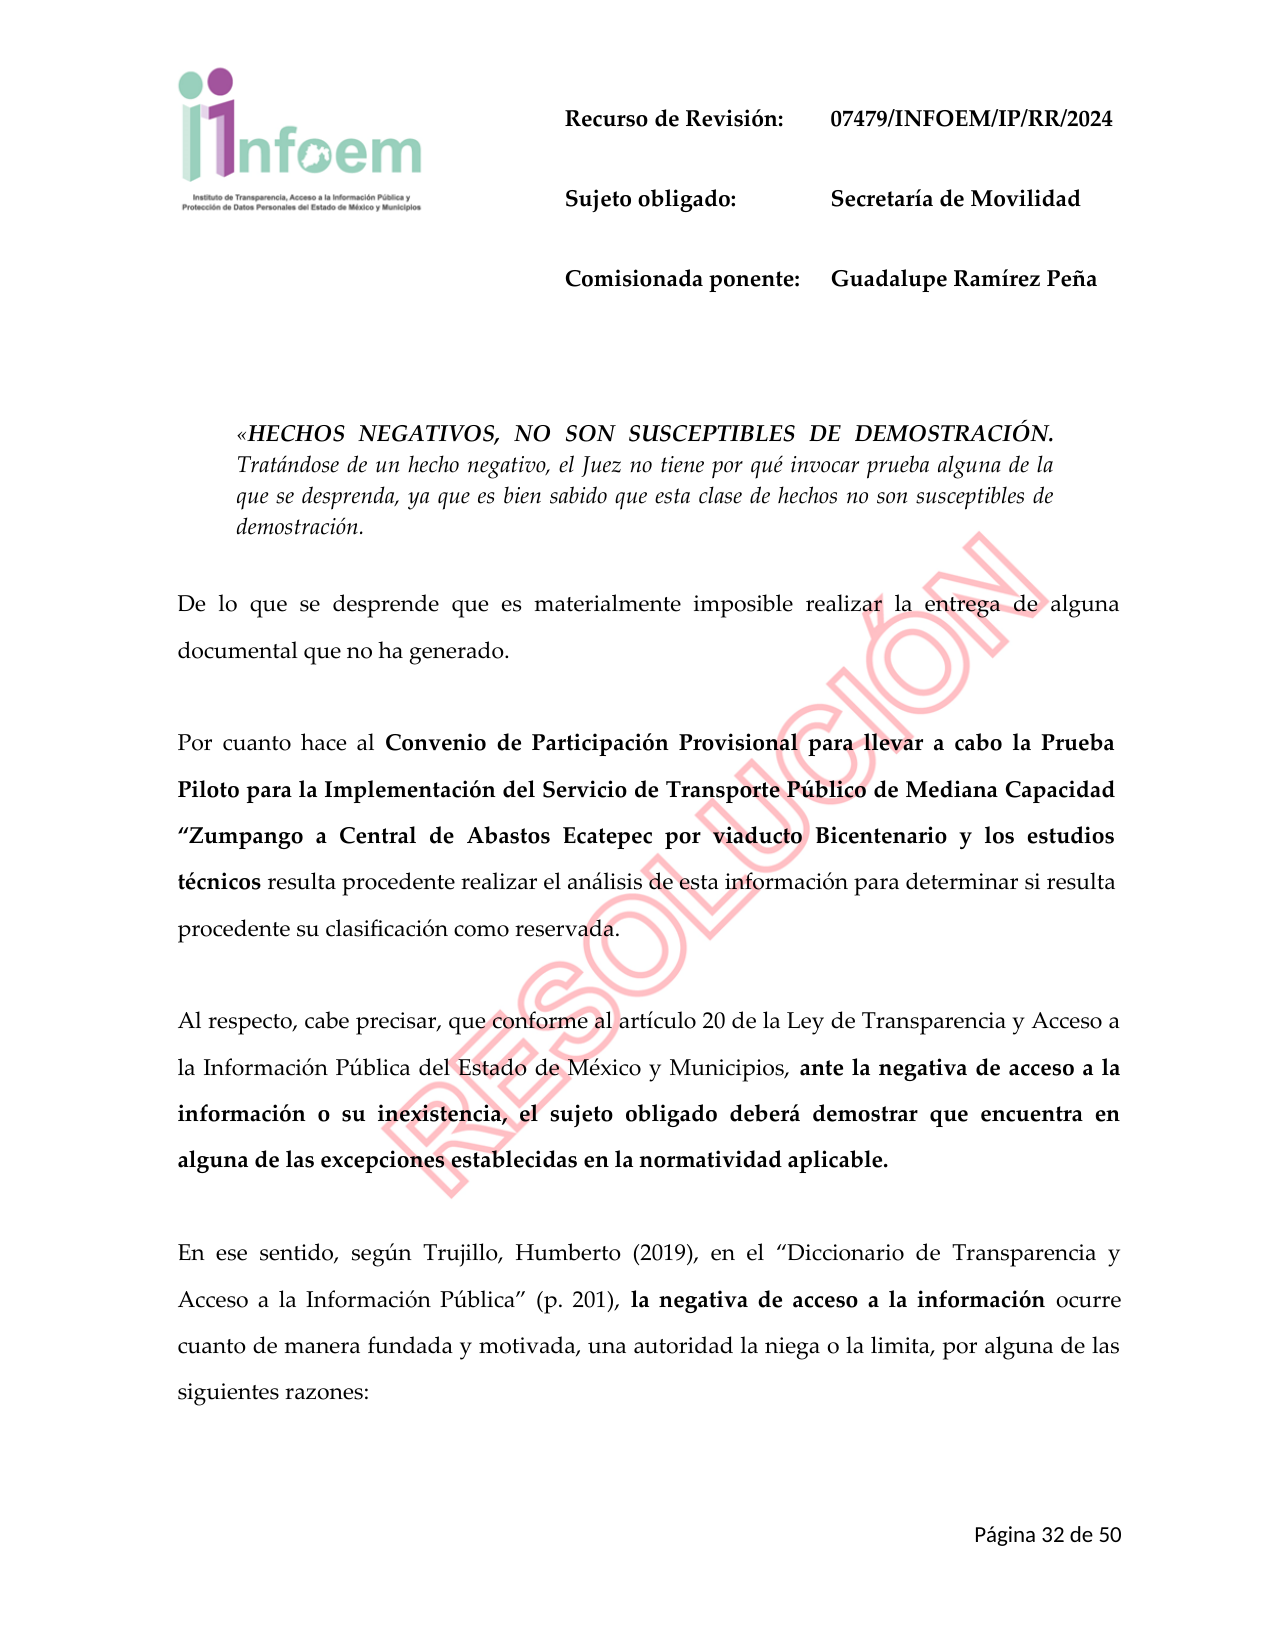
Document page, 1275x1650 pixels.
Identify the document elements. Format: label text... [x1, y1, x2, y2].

picture [58, 7, 1275, 1650]
text «HECHOS NEGATIVOS, NO SON SUSCEPTIBLES DE DEMOSTRACIÓN. Tratándose de un hecho negativo, el Juez no tiene por qué invocar prueba alguna de la que se desprenda, ya que es bien sabido que esta clase de hechos no son susceptibles de demostración. [236, 417, 1057, 541]
text De lo que se desprende que es materialmente imposible realizar la entrega de alguna documental que no ha generado. [177, 587, 1121, 664]
text Al respecto, cabe precisar, que conforme al artículo 20 de la Ley de Transparencia y Acceso a la Información Pública del Estado de México y Municipios, ante la negativa de acceso a la información o su inexistencia, el sujeto obligado deberá demostrar que encuentra en alguna de las excepciones establecidas en la normatividad aplicable. [177, 1004, 1121, 1174]
text Por cuanto hace al Convenio de Participación Provisional para llevar a cabo la Prueba Piloto para la Implementación del Servicio de Transporte Público de Mediana Capacidad “Zumpango a Central de Abastos Ecatepec por viaducto Bicentenario y los estudios técnicos resulta procedente realizar el análisis de esta información para determinar si resulta procedente su clasificación como reservada. [177, 726, 1116, 943]
text En ese sentido, según Trujillo, Humberto (2019), en el “Diccionario de Transparencia y Acceso a la Información Pública” (p. 201), la negativa de acceso a la información ocurre cuanto de manera fundada y motivada, una autoridad la niega o la limita, por alguna de las siguientes razones: [177, 1236, 1121, 1406]
